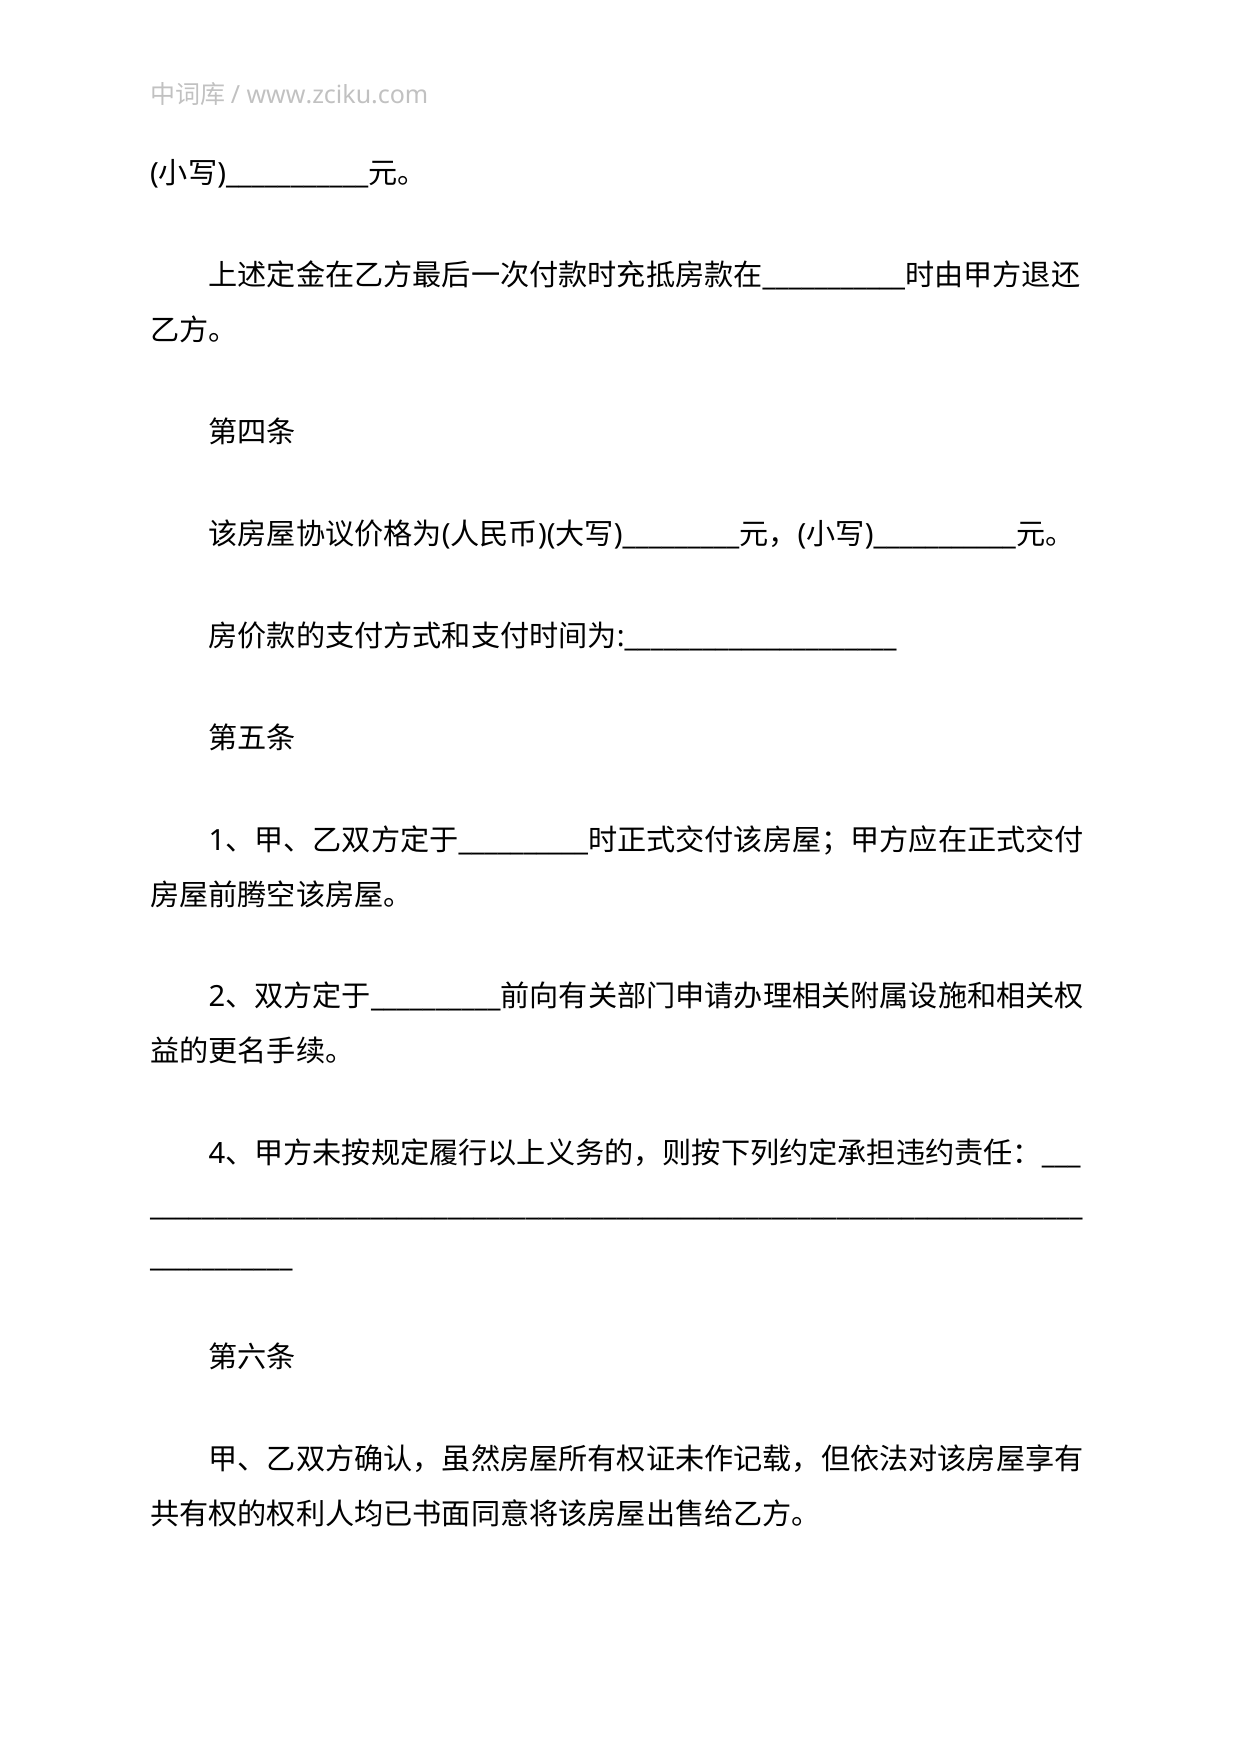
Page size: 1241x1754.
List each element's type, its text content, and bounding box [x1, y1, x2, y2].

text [150, 150, 1090, 192]
text 2、双方定于__________前向有关部门申请办理相关附属设施和相关权益的更名手续。 [150, 973, 1090, 1070]
text 第五条 [150, 714, 1090, 757]
text 第六条 [150, 1334, 1090, 1376]
text 4、甲方未按规定履行以上义务的，则按下列约定承担违约责任：______________________________________________________________________________________ [150, 1130, 1090, 1275]
text 房价款的支付方式和支付时间为:_____________________ [150, 612, 1090, 655]
text 1、甲、乙双方定于__________时正式交付该房屋；甲方应在正式交付房屋前腾空该房屋。 [150, 816, 1090, 913]
text 上述定金在乙方最后一次付款时充抵房款在___________时由甲方退还乙方。 [150, 252, 1090, 349]
text 该房屋协议价格为(人民币)(大写)_________元，(小写)___________元。 [150, 511, 1090, 553]
text 甲、乙双方确认，虽然房屋所有权证未作记载，但依法对该房屋享有共有权的权利人均已书面同意将该房屋出售给乙方。 [150, 1436, 1090, 1533]
text 第四条 [150, 409, 1090, 451]
